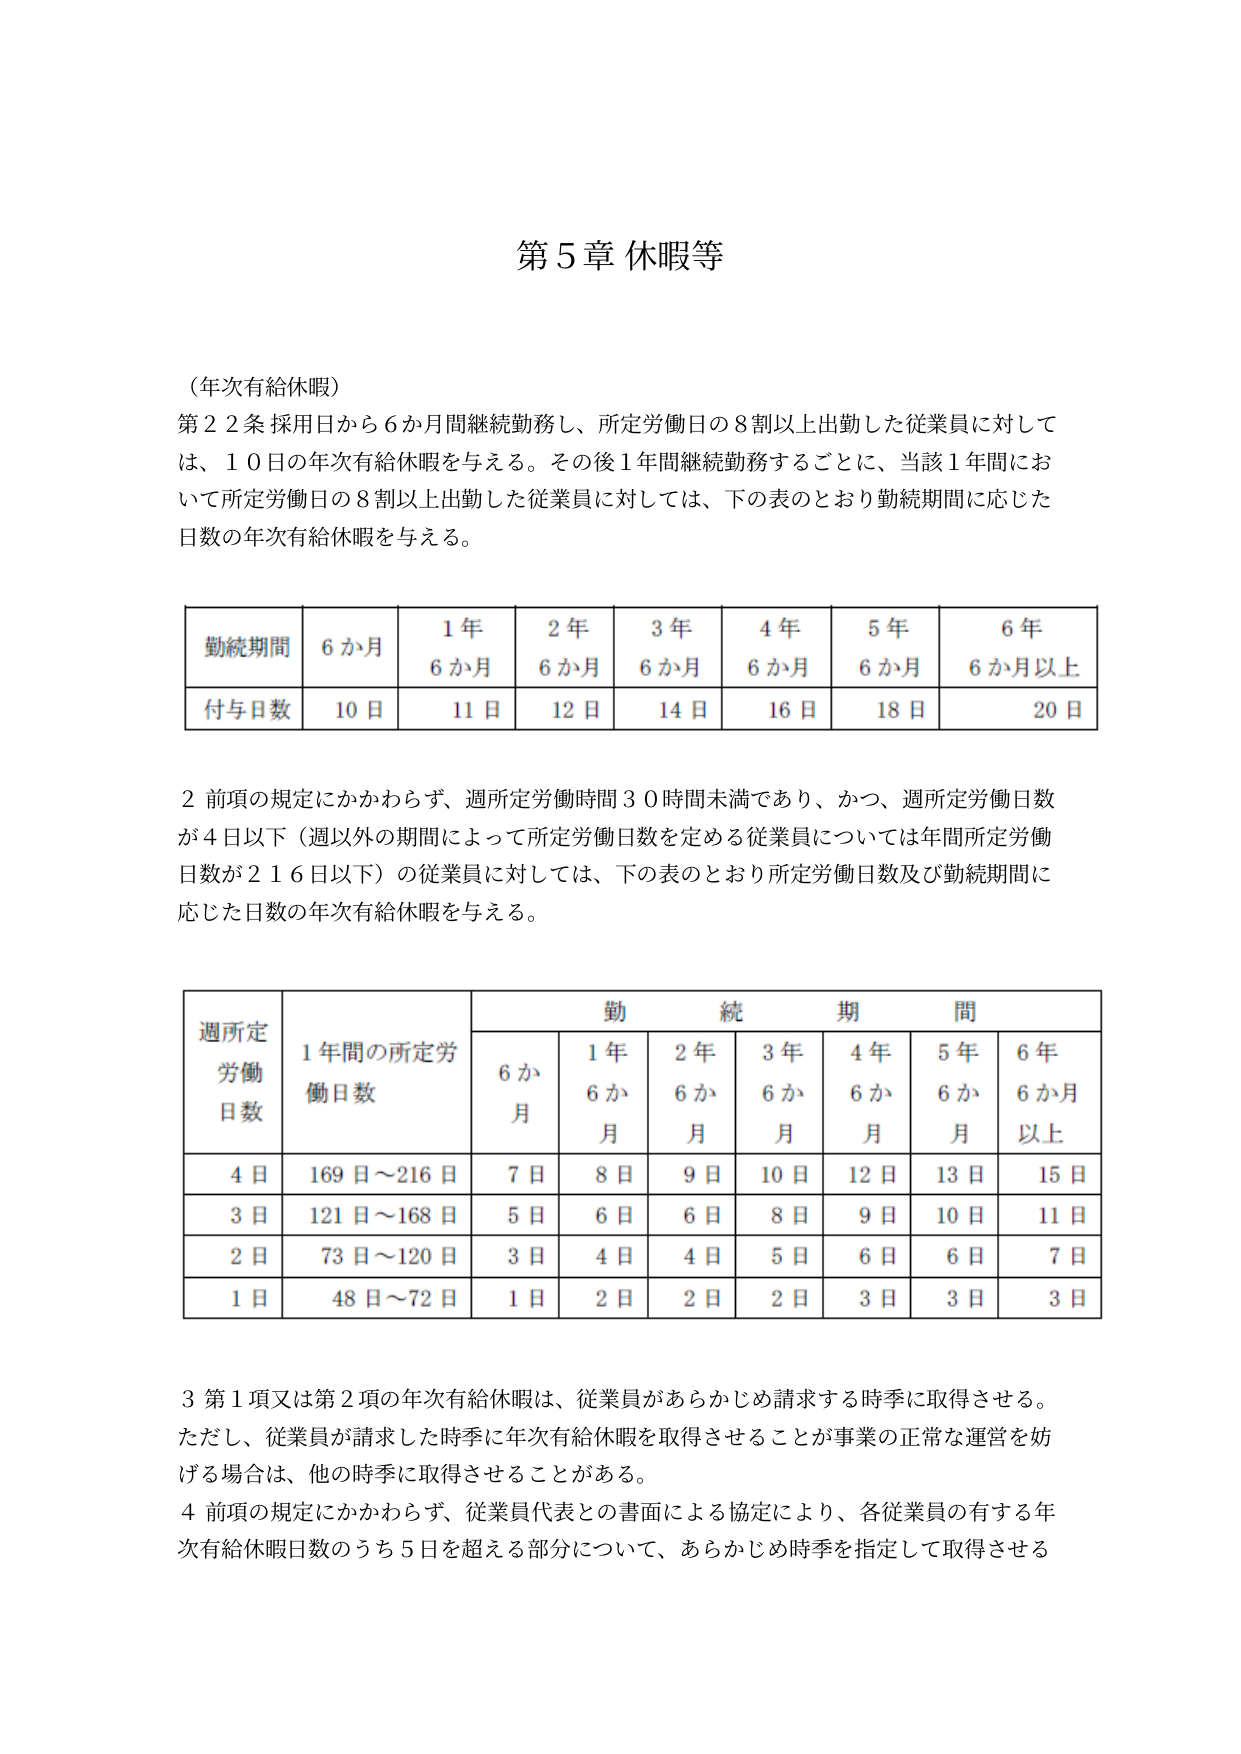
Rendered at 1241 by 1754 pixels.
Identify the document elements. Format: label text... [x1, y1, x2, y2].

text 第２２条 採用日から６か月間継続勤務し、所定労働日の８割以上出勤した従業員に対しては、１０日の年次有給休暇を与える。その後１年間継続勤務するごとに、当該１年間において所定労働日の８割以上出勤した従業員に対しては、下の表のとおり勤続期間に応じた日数の年次有給休暇を与える。 [177, 404, 1063, 554]
picture [177, 596, 1103, 737]
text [177, 1492, 1063, 1567]
picture [177, 984, 1107, 1324]
text ３ 第１項又は第２項の年次有給休暇は、従業員があらかじめ請求する時季に取得させる。ただし、従業員が請求した時季に年次有給休暇を取得させることが事業の正常な運営を妨げる場合は、他の時季に取得させることがある。 [177, 1379, 1063, 1492]
text （年次有給休暇） [177, 367, 1063, 404]
text ２ 前項の規定にかかわらず、週所定労働時間３０時間未満であり、かつ、週所定労働日数が４日以下（週以外の期間によって所定労働日数を定める従業員については年間所定労働日数が２１６日以下）の従業員に対しては、下の表のとおり所定労働日数及び勤続期間に応じた日数の年次有給休暇を与える。 [177, 779, 1063, 929]
text 第５章 休暇等 [177, 217, 1063, 292]
